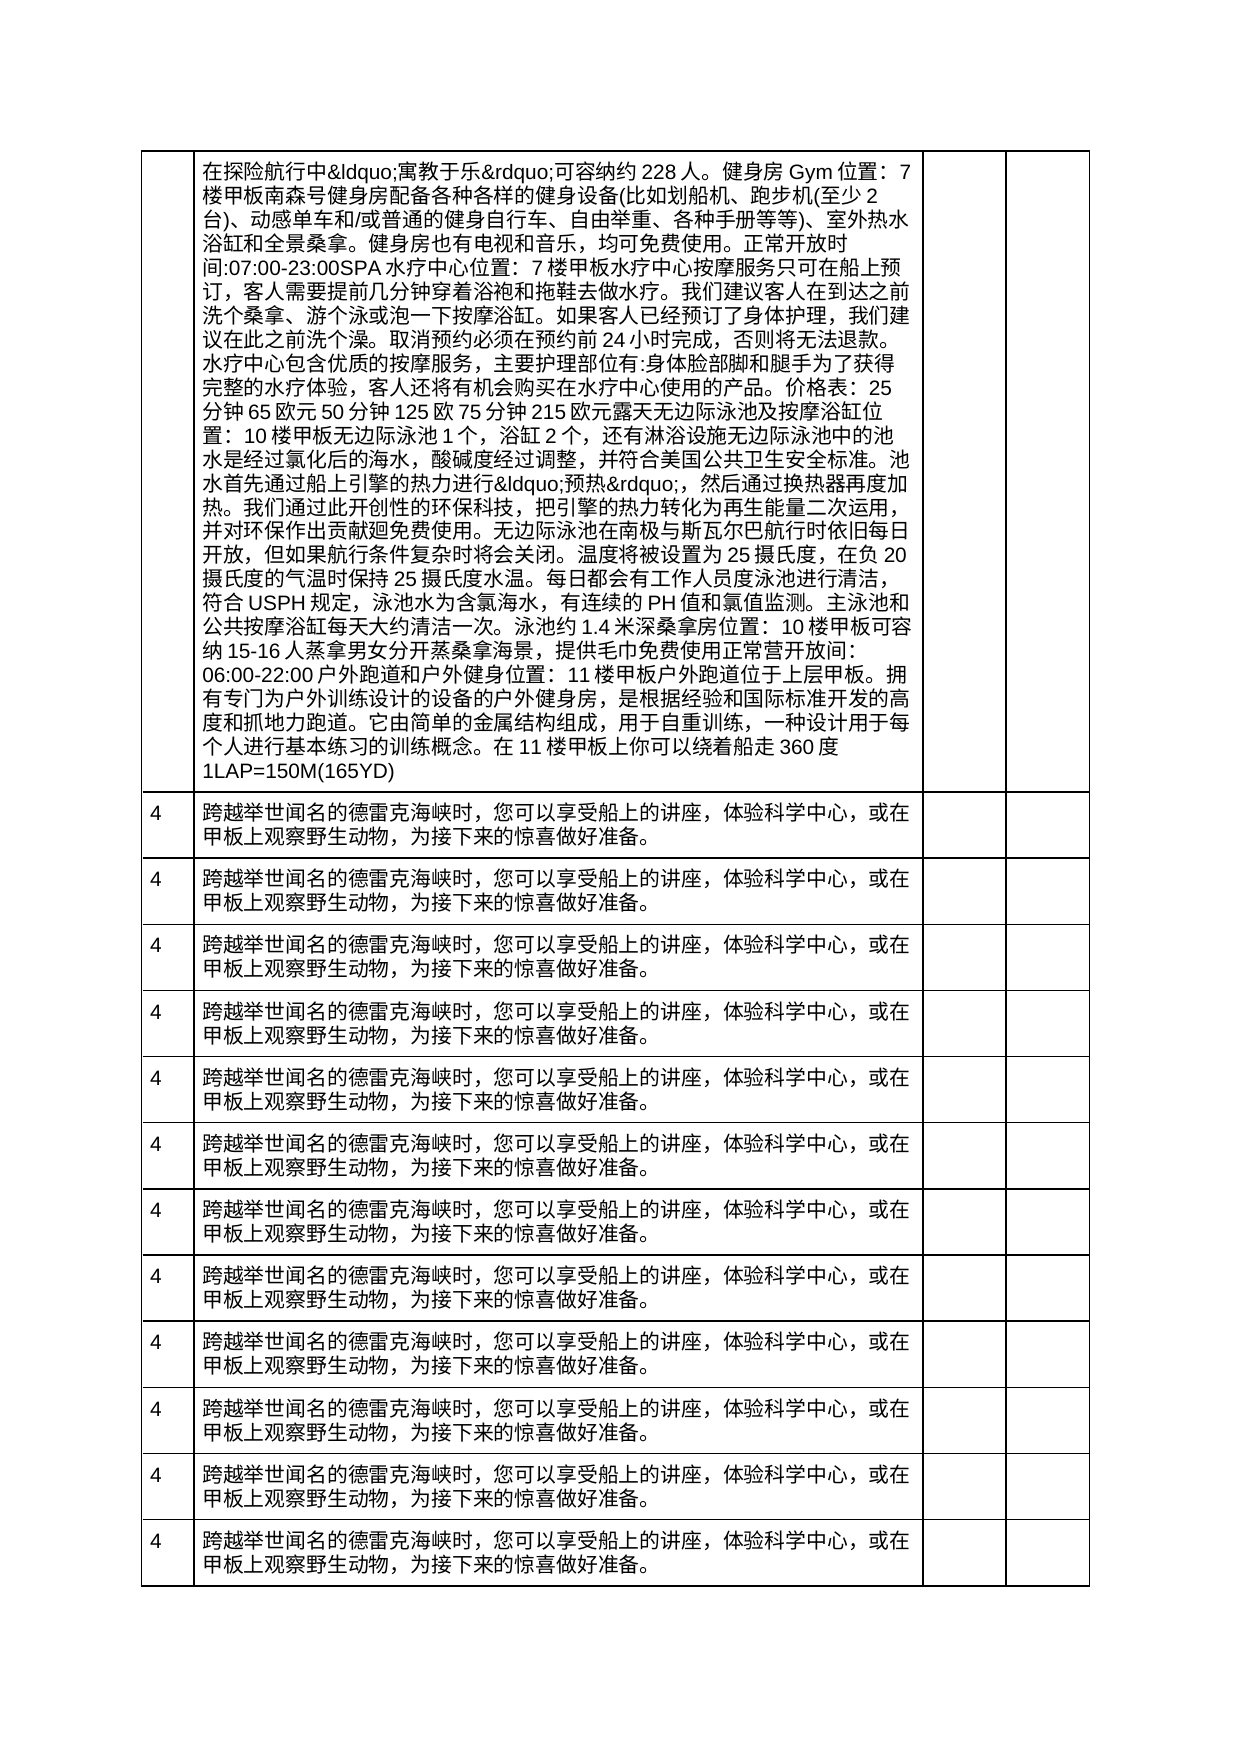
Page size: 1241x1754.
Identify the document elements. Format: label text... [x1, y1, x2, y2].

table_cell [195, 152, 922, 791]
table_cell 跨越举世闻名的德雷克海峡时，您可以享受船上的讲座，体验科学中心，或在甲板上观察野生动物，为接下来的惊喜做好准备。 [195, 859, 922, 923]
table_cell [1007, 1454, 1089, 1519]
table_cell [1007, 793, 1089, 857]
table_cell [924, 925, 1005, 989]
table_cell [1007, 859, 1089, 923]
table_cell 跨越举世闻名的德雷克海峡时，您可以享受船上的讲座，体验科学中心，或在甲板上观察野生动物，为接下来的惊喜做好准备。 [195, 991, 922, 1056]
table_cell 4 [142, 1520, 193, 1585]
table_cell [924, 1520, 1005, 1585]
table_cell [195, 1388, 922, 1453]
table_cell [924, 1322, 1005, 1386]
table_cell [1007, 1388, 1089, 1453]
table_cell [924, 1123, 1005, 1188]
table_cell [924, 859, 1005, 923]
table_cell [924, 1190, 1005, 1254]
table_cell [924, 793, 1005, 857]
table_cell 跨越举世闻名的德雷克海峡时，您可以享受船上的讲座，体验科学中心，或在甲板上观察野生动物，为接下来的惊喜做好准备。 [195, 1057, 922, 1122]
table_cell [1007, 1123, 1089, 1188]
table_cell 跨越举世闻名的德雷克海峡时，您可以享受船上的讲座，体验科学中心，或在甲板上观察野生动物，为接下来的惊喜做好准备。 [195, 1190, 922, 1254]
table_cell [924, 1057, 1005, 1122]
table_cell 4 [142, 991, 193, 1056]
table_cell 4 [142, 1255, 193, 1320]
table_cell 4 [142, 792, 193, 857]
table_cell [924, 1454, 1005, 1519]
table_cell [1007, 925, 1089, 989]
table_cell [1007, 1057, 1089, 1122]
table_cell [1007, 991, 1089, 1056]
table_cell [924, 1388, 1005, 1453]
table_cell 4 [142, 1388, 193, 1453]
table_cell 跨越举世闻名的德雷克海峡时，您可以享受船上的讲座，体验科学中心，或在甲板上观察野生动物，为接下来的惊喜做好准备。 [195, 793, 922, 857]
table_cell 4 [142, 1454, 193, 1519]
table_cell 4 [142, 1057, 193, 1122]
table_cell 3 [142, 152, 193, 791]
table_cell 跨越举世闻名的德雷克海峡时，您可以享受船上的讲座，体验科学中心，或在甲板上观察野生动物，为接下来的惊喜做好准备。 [195, 1322, 922, 1386]
table_cell 跨越举世闻名的德雷克海峡时，您可以享受船上的讲座，体验科学中心，或在甲板上观察野生动物，为接下来的惊喜做好准备。 [195, 1256, 922, 1320]
table_cell [1007, 1520, 1089, 1585]
table_cell [1007, 152, 1089, 791]
table_cell 4 [142, 1321, 193, 1386]
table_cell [195, 1520, 922, 1585]
table_cell [924, 1256, 1005, 1320]
table_cell 4 [142, 858, 193, 923]
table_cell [195, 1454, 922, 1519]
table_cell 跨越举世闻名的德雷克海峡时，您可以享受船上的讲座，体验科学中心，或在甲板上观察野生动物，为接下来的惊喜做好准备。 [195, 925, 922, 989]
table_cell [924, 152, 1005, 791]
table_cell 4 [142, 1123, 193, 1188]
table_cell 4 [142, 1189, 193, 1254]
table_cell [1007, 1256, 1089, 1320]
table_cell [924, 991, 1005, 1056]
table_cell [1007, 1190, 1089, 1254]
table_cell 跨越举世闻名的德雷克海峡时，您可以享受船上的讲座，体验科学中心，或在甲板上观察野生动物，为接下来的惊喜做好准备。 [195, 1123, 922, 1188]
table_cell [1007, 1322, 1089, 1386]
table_cell 4 [142, 925, 193, 989]
